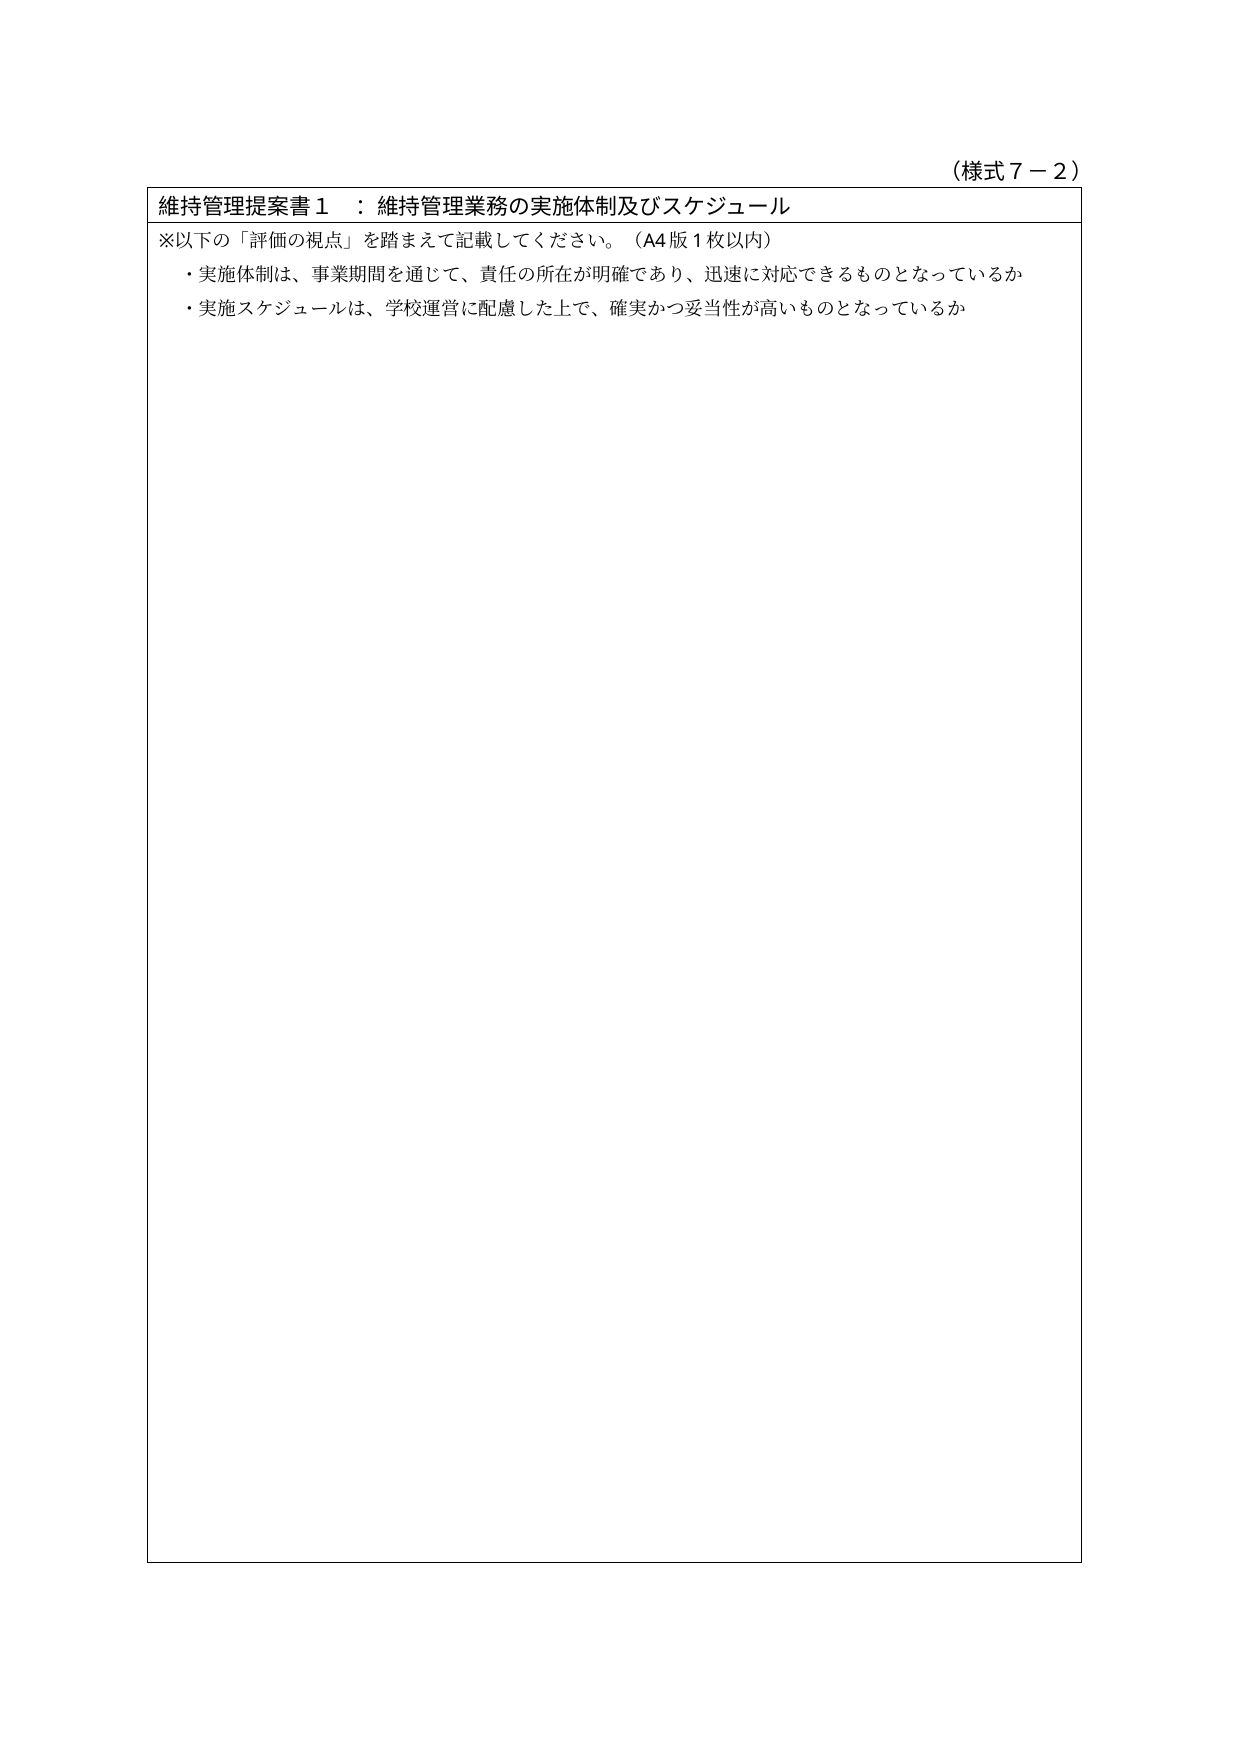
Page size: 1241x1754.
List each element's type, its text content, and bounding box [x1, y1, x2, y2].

table_cell ※以下の「評価の視点」を踏まえて記載してください。（A4版1枚以内） ・実施体制は、事業期間を通じて、責任の所在が明確であり、迅速に対応できるものとなっているか ・実施スケジュールは、学校運営に配慮した上で、確実かつ妥当性が高いものとなっているか [148, 223, 1081, 1562]
text （様式７－２） [148, 153, 1092, 187]
table_header 維持管理提案書１ ：維持管理業務の実施体制及びスケジュール [148, 188, 1081, 222]
